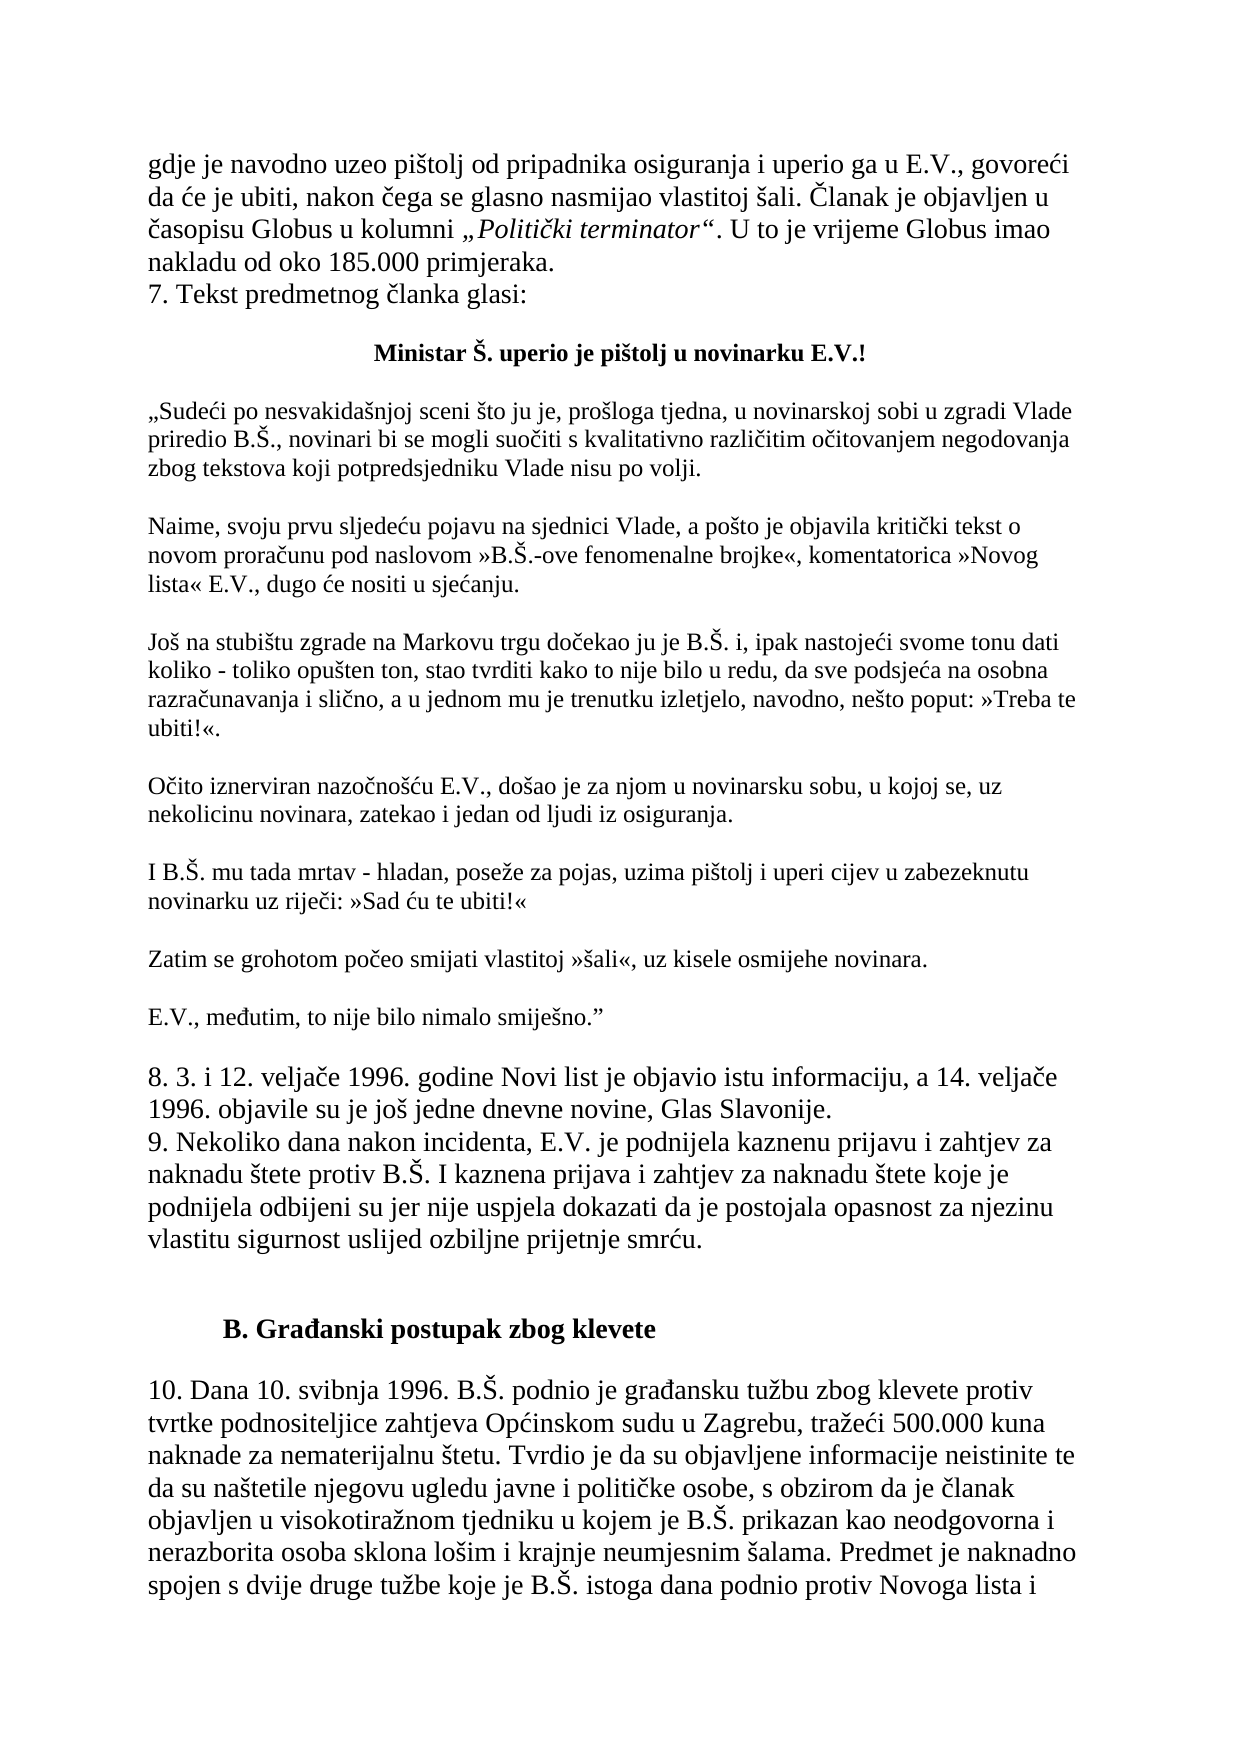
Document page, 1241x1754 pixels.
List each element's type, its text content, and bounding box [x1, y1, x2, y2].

text Naime, svoju prvu sljedeću pojavu na sjednici Vlade, a pošto je objavila kritički tekst o novom proračunu pod naslovom »B.Š.-ove fenomenalne brojke«, komentatorica »Novog lista« E.V., dugo će nositi u sjećanju. [148, 511, 1093, 597]
text 8. 3. i 12. veljače 1996. godine Novi list je objavio istu informaciju, a 14. veljače 1996. objavile su je još jedne dnevne novine, Glas Slavonije. 9. Nekoliko dana nakon incidenta, E.V. je podnijela kaznenu prijavu i zahtjev za naknadu štete protiv B.Š. I kaznena prijava i zahtjev za naknadu štete koje je podnijela odbijeni su jer nije uspjela dokazati da je postojala opasnost za njezinu vlastitu sigurnost uslijed ozbiljne prijetnje smrću. [148, 1060, 1093, 1254]
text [148, 1345, 1093, 1600]
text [148, 148, 1093, 309]
text Očito iznerviran nazočnošću E.V., došao je za njom u novinarsku sobu, u kojoj se, uz nekolicinu novinara, zatekao i jedan od ljudi iz osiguranja. [148, 771, 1093, 828]
text E.V., međutim, to nije bilo nimalo smiješno.” [148, 1002, 1093, 1031]
text Ministar Š. uperio je pištolj u novinarku E.V.! [148, 309, 1093, 367]
text Zatim se grohotom počeo smijati vlastitoj »šali«, uz kisele osmijehe novinara. [148, 944, 1093, 973]
text I B.Š. mu tada mrtav - hladan, poseže za pojas, uzima pištolj i uperi cijev u zabezeknutu novinarku uz riječi: »Sad ću te ubiti!« [148, 857, 1093, 915]
text Još na stubištu zgrade na Markovu trgu dočekao ju je B.Š. i, ipak nastojeći svome tonu dati koliko - toliko opušten ton, stao tvrditi kako to nije bilo u redu, da sve podsjeća na osobna razračunavanja i slično, a u jednom mu je trenutku izletjelo, navodno, nešto poput: »Treba te ubiti!«. [148, 627, 1093, 742]
text „Sudeći po nesvakidašnjoj sceni što ju je, prošloga tjedna, u novinarskoj sobi u zgradi Vlade priredio B.Š., novinari bi se mogli suočiti s kvalitativno različitim očitovanjem negodovanja zbog tekstova koji potpredsjedniku Vlade nisu po volji. [148, 367, 1093, 482]
text B. Građanski postupak zbog klevete [223, 1283, 1093, 1345]
